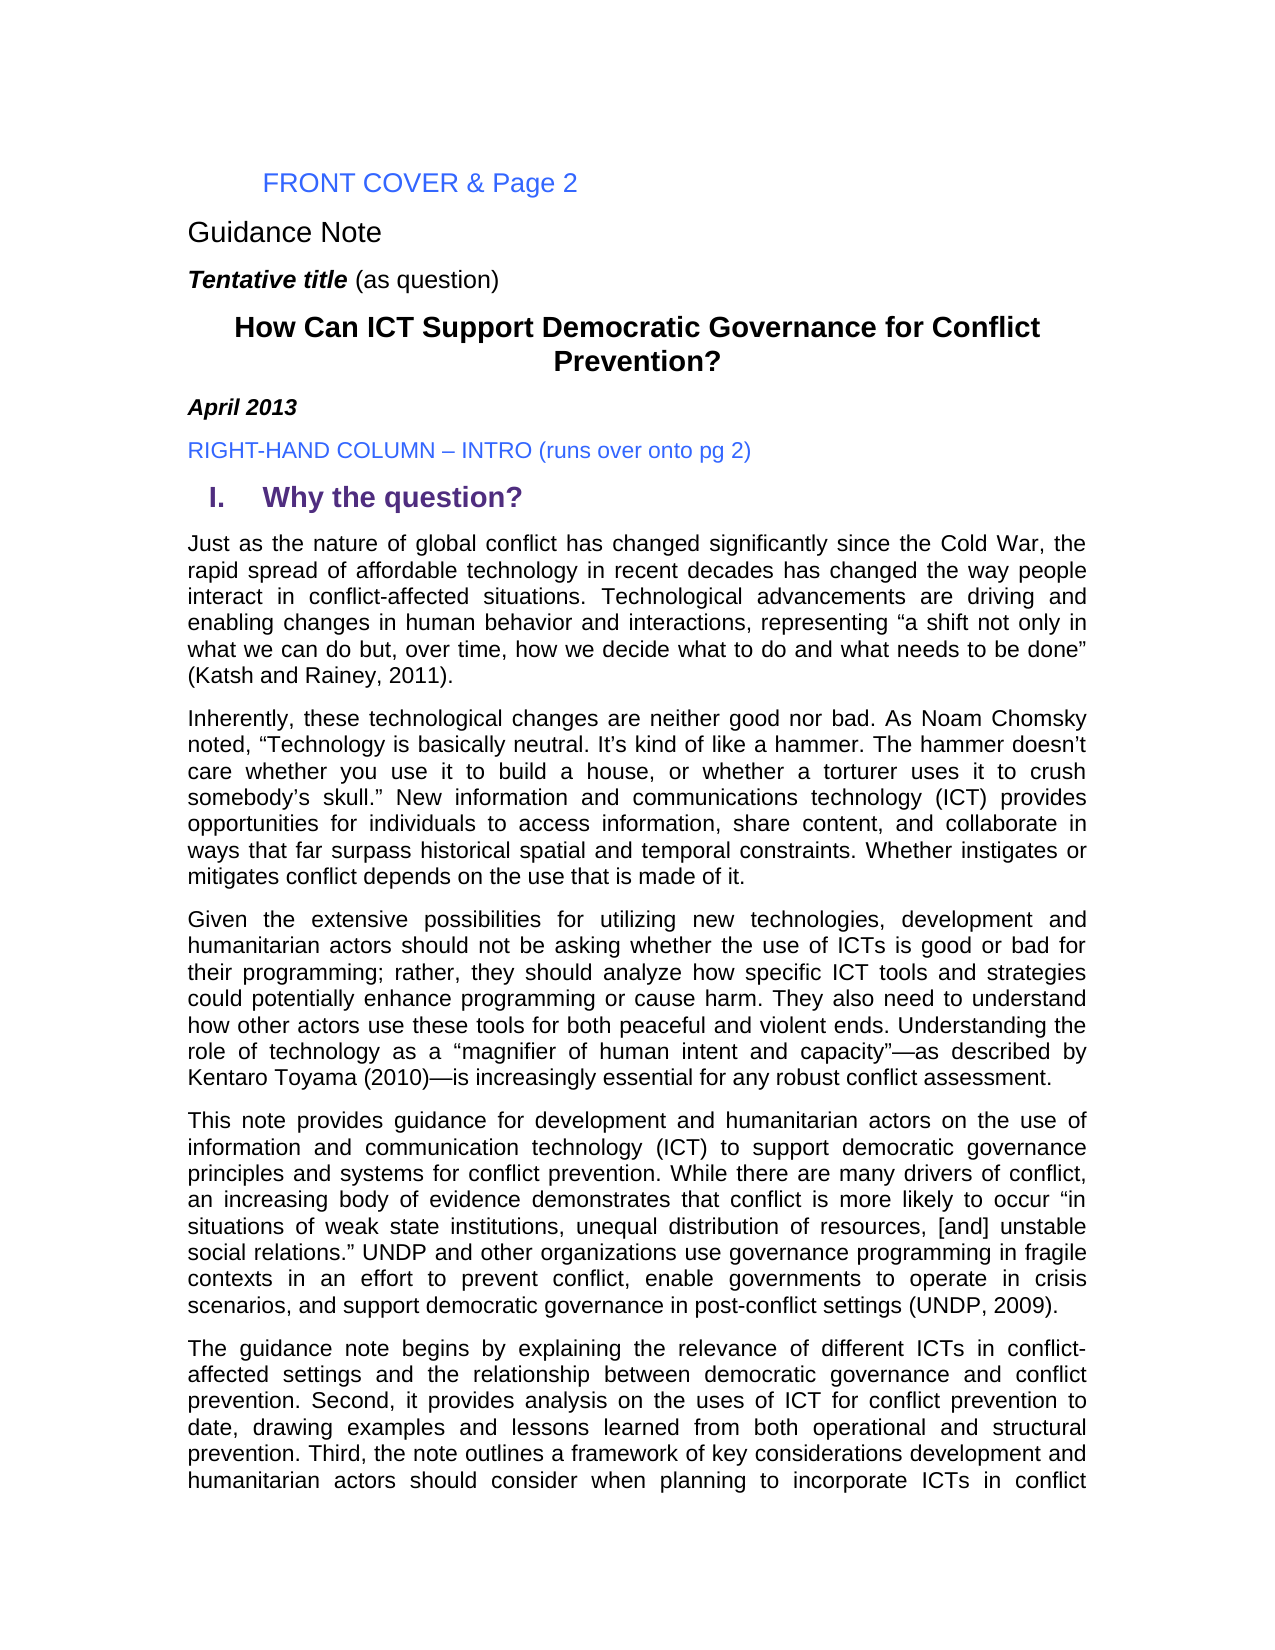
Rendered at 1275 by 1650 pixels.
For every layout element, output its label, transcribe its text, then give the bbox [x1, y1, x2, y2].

text This note provides guidance for development and humanitarian actors on the use of information and communication technology (ICT) to support democratic governance principles and systems for conflict prevention. While there are many drivers of conflict, an increasing body of evidence demonstrates that conflict is more likely to occur “in situations of weak state institutions, unequal distribution of resources, [and] unstable social relations.” UNDP and other organizations use governance programming in fragile contexts in an effort to prevent conflict, enable governments to operate in crisis scenarios, and support democratic governance in post-conflict settings (UNDP, 2009). [187, 1107, 1087, 1318]
text Given the extensive possibilities for utilizing new technologies, development and humanitarian actors should not be asking whether the use of ICTs is good or bad for their programming; rather, they should analyze how specific ICT tools and strategies could potentially enhance programming or cause harm. They also need to understand how other actors use these tools for both peaceful and violent ends. Understanding the role of technology as a “magnifier of human intent and capacity”—as described by Kentaro Toyama (2010)—is increasingly essential for any robust conflict assessment. [187, 906, 1087, 1091]
text Guidance Note [187, 214, 1087, 248]
text How Can ICT Support Democratic Governance for Conflict Prevention? [187, 310, 1087, 377]
text April 2013 [187, 394, 1087, 420]
text Inherently, these technological changes are neither good nor bad. As Noam Chomsky noted, “Technology is basically neutral. It’s kind of like a hammer. The hammer doesn’t care whether you use it to build a house, or whether a torturer uses it to crush somebody’s skull.” New information and communications technology (ICT) provides opportunities for individuals to access information, share content, and collaborate in ways that far surpass historical spatial and temporal constraints. Whether instigates or mitigates conflict depends on the use that is made of it. [187, 705, 1087, 889]
text Tentative title (as question) [187, 265, 1087, 293]
subtitle FRONT COVER & Page 2 [262, 167, 1087, 198]
text RIGHT-HAND COLUMN – INTRO (runs over onto pg 2) [187, 437, 1087, 463]
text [187, 1335, 1087, 1493]
text Just as the nature of global conflict has changed significantly since the Cold War, the rapid spread of affordable technology in recent decades has changed the way people interact in conflict-affected situations. Technological advancements are driving and enabling changes in human behavior and interactions, representing “a shift not only in what we can do but, over time, how we decide what to do and what needs to be done” (Katsh and Rainey, 2011). [187, 530, 1087, 688]
subtitle Why the question? [225, 480, 1087, 513]
